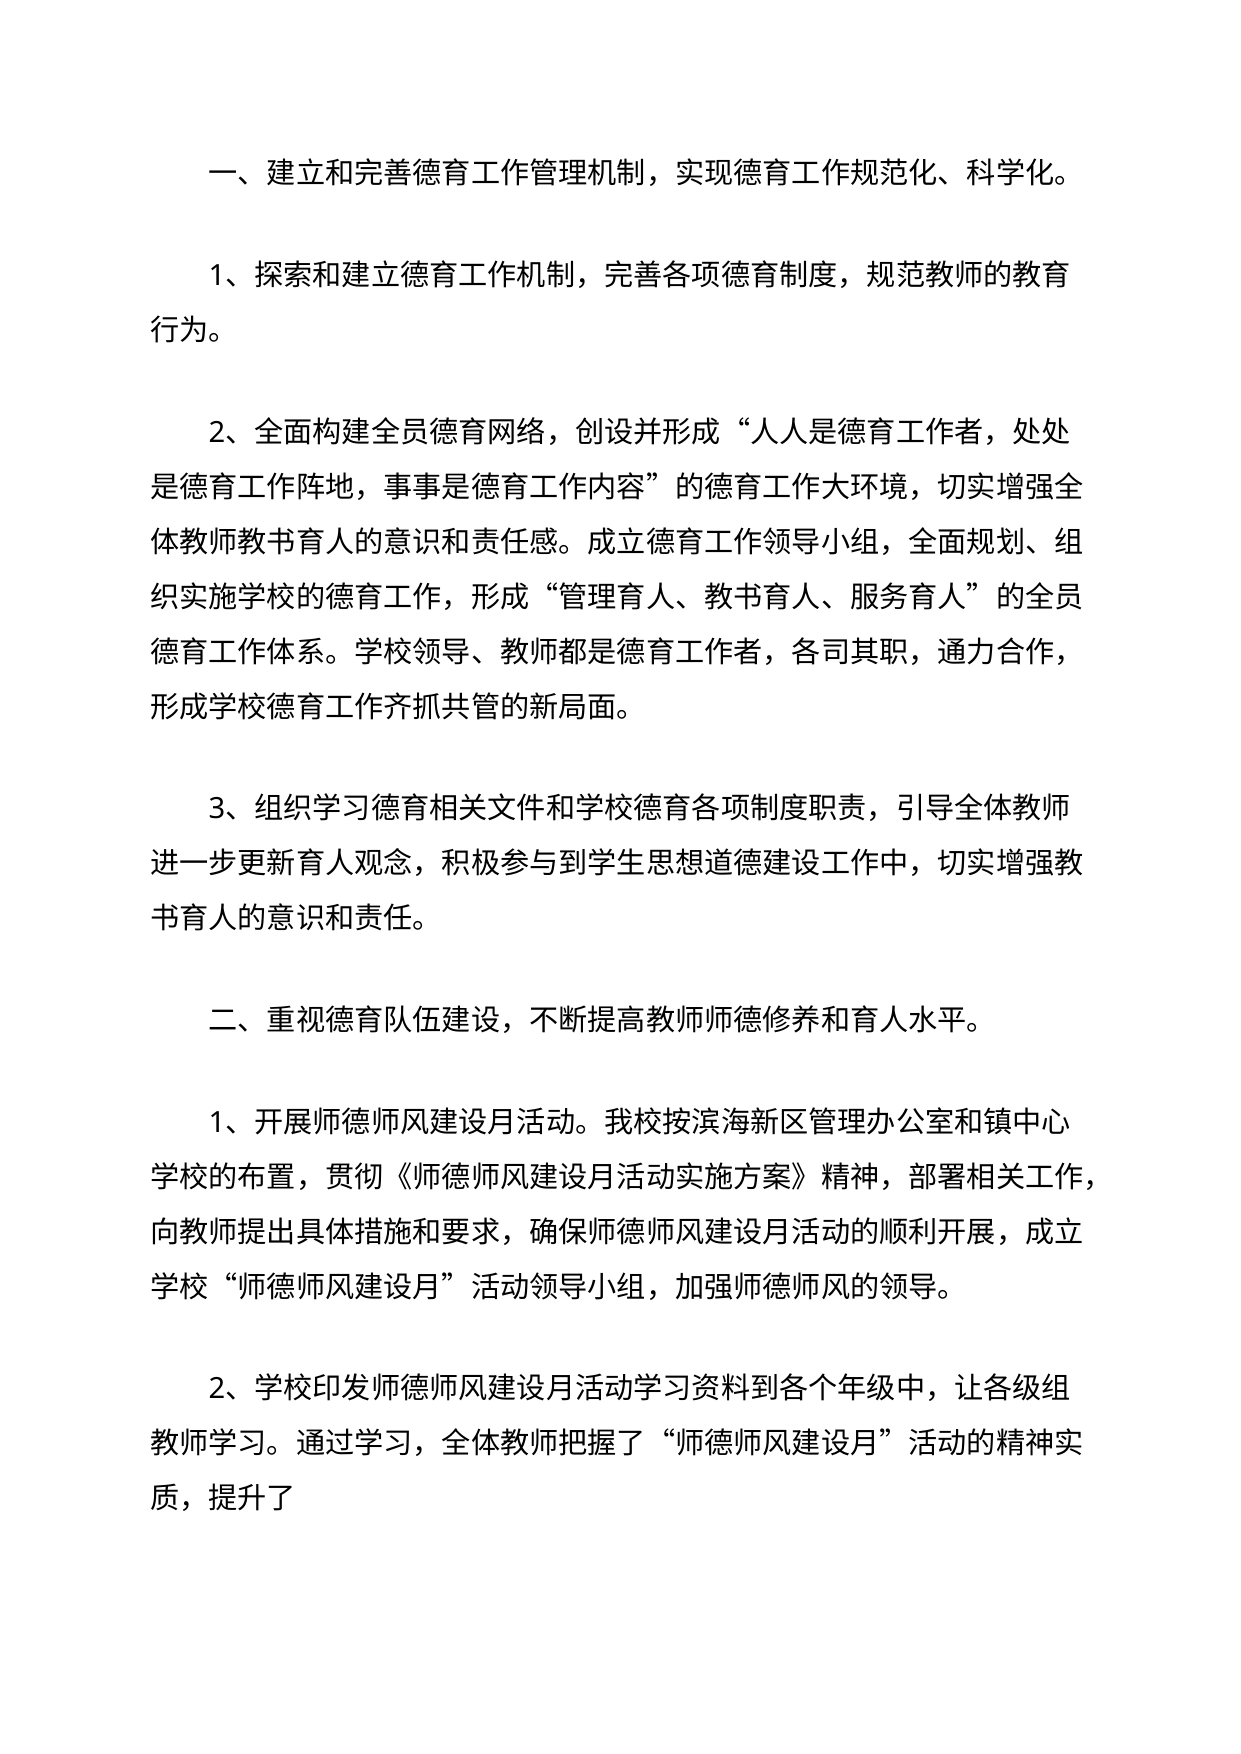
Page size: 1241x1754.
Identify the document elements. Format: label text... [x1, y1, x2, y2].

text 3、组织学习德育相关文件和学校德育各项制度职责，引导全体教师进一步更新育人观念，积极参与到学生思想道德建设工作中，切实增强教书育人的意识和责任。 [150, 785, 1090, 937]
text 一、建立和完善德育工作管理机制，实现德育工作规范化、科学化。 [150, 150, 1090, 192]
text 2、学校印发师德师风建设月活动学习资料到各个年级中，让各级组教师学习。通过学习，全体教师把握了“师德师风建设月”活动的精神实质，提升了 [150, 1365, 1090, 1517]
text 2、全面构建全员德育网络，创设并形成“人人是德育工作者，处处是德育工作阵地，事事是德育工作内容”的德育工作大环境，切实增强全体教师教书育人的意识和责任感。成立德育工作领导小组，全面规划、组织实施学校的德育工作，形成“管理育人、教书育人、服务育人”的全员德育工作体系。学校领导、教师都是德育工作者，各司其职，通力合作，形成学校德育工作齐抓共管的新局面。 [150, 408, 1090, 725]
text 二、重视德育队伍建设，不断提高教师师德修养和育人水平。 [150, 997, 1090, 1039]
text 1、开展师德师风建设月活动。我校按滨海新区管理办公室和镇中心学校的布置，贯彻《师德师风建设月活动实施方案》精神，部署相关工作，向教师提出具体措施和要求，确保师德师风建设月活动的顺利开展，成立学校“师德师风建设月”活动领导小组，加强师德师风的领导。 [150, 1098, 1090, 1305]
text 1、探索和建立德育工作机制，完善各项德育制度，规范教师的教育行为。 [150, 252, 1090, 349]
